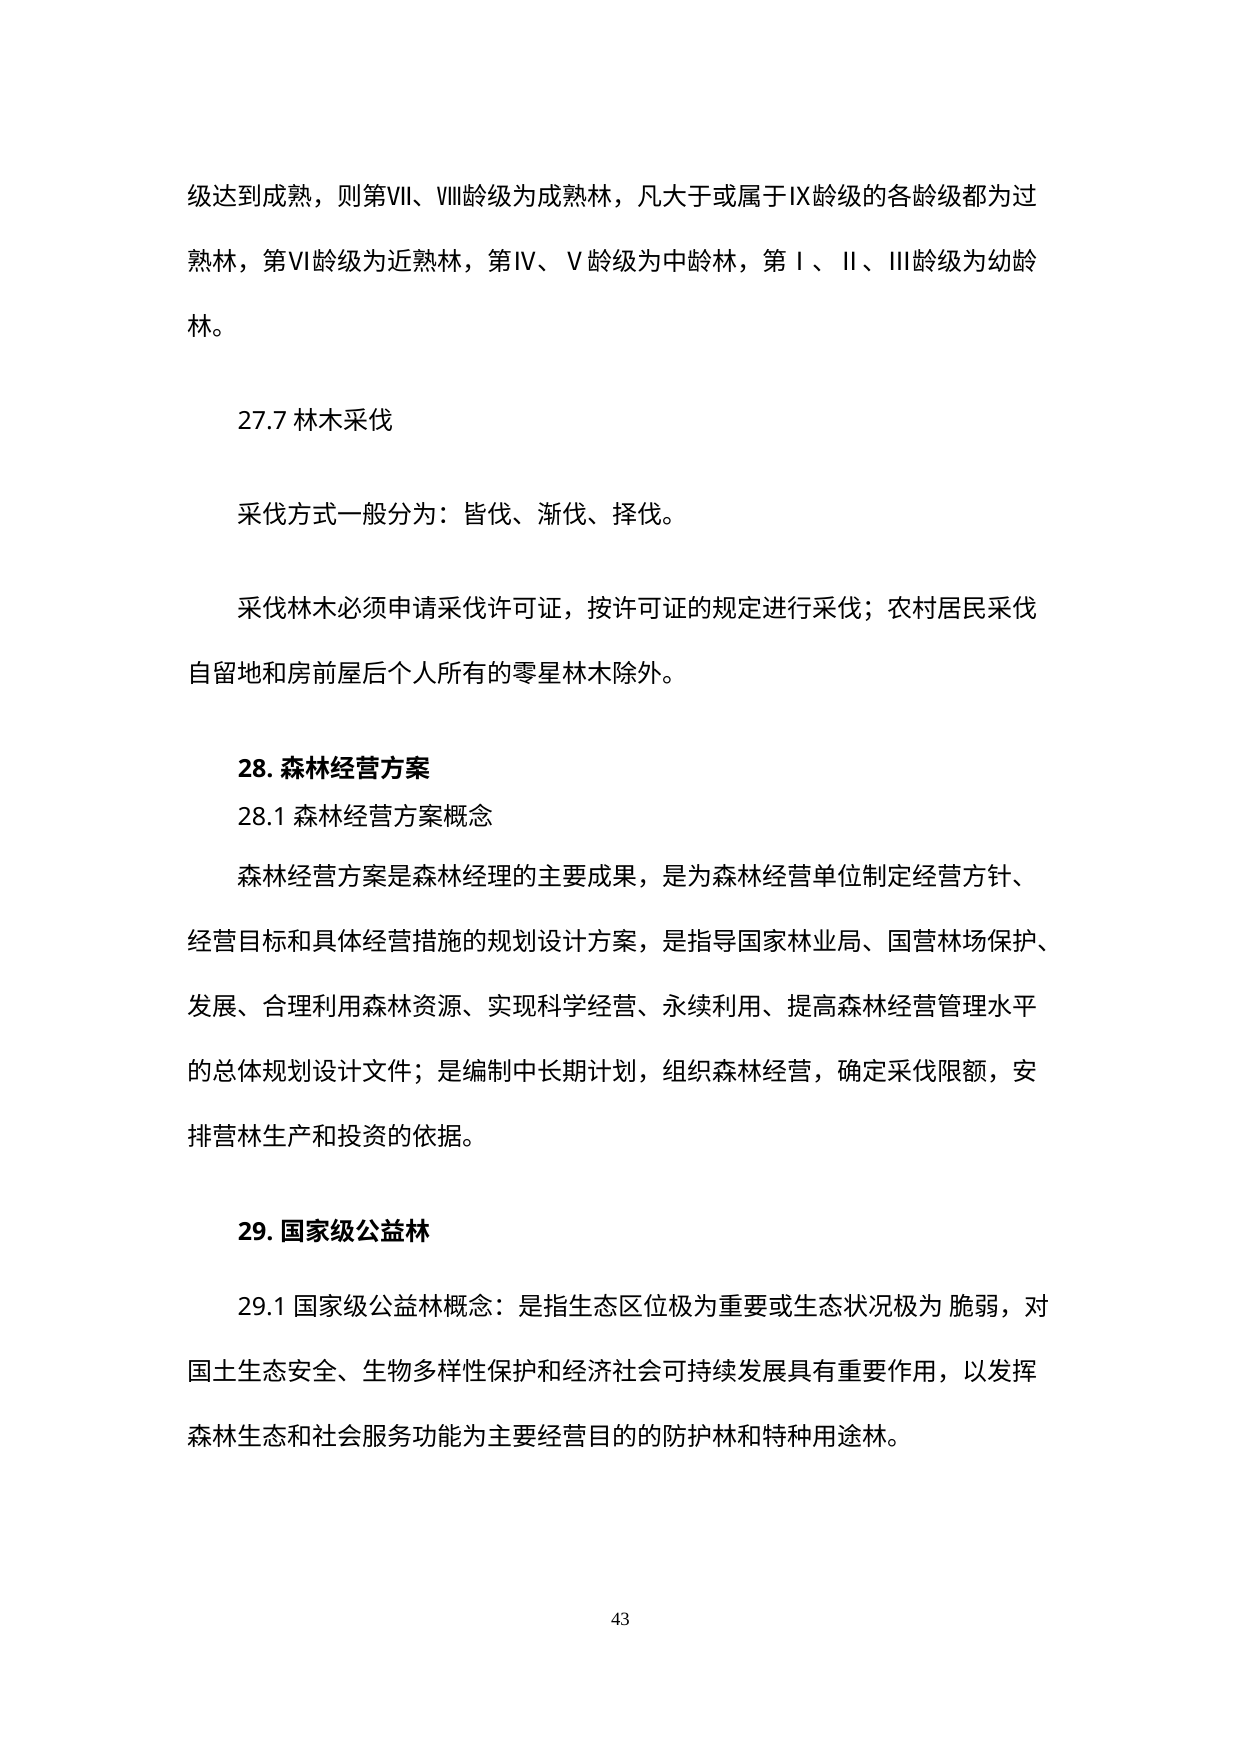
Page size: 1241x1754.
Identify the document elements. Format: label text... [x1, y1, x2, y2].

text 采伐林木必须申请采伐许可证，按许可证的规定进行采伐；农村居民采伐自留地和房前屋后个人所有的零星林木除外。 [187, 574, 1053, 704]
subtitle 29. 国家级公益林 [187, 1197, 1053, 1262]
text 森林经营方案是森林经理的主要成果，是为森林经营单位制定经营方针、经营目标和具体经营措施的规划设计方案，是指导国家林业局、国营林场保护、发展、合理利用森林资源、实现科学经营、永续利用、提高森林经营管理水平的总体规划设计文件；是编制中长期计划，组织森林经营，确定采伐限额，安排营林生产和投资的依据。 [187, 842, 1053, 1167]
text 采伐方式一般分为：皆伐、渐伐、择伐。 [187, 480, 1053, 545]
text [187, 162, 1053, 357]
text 29.1 国家级公益林概念：是指生态区位极为重要或生态状况极为 脆弱，对国土生态安全、生物多样性保护和经济社会可持续发展具有重要作用，以发挥森林生态和社会服务功能为主要经营目的的防护林和特种用途林。 [187, 1272, 1053, 1467]
subtitle 28. 森林经营方案 [187, 734, 1053, 799]
text 27.7 林木采伐 [187, 386, 1053, 451]
text 28.1 森林经营方案概念 [187, 799, 1053, 832]
